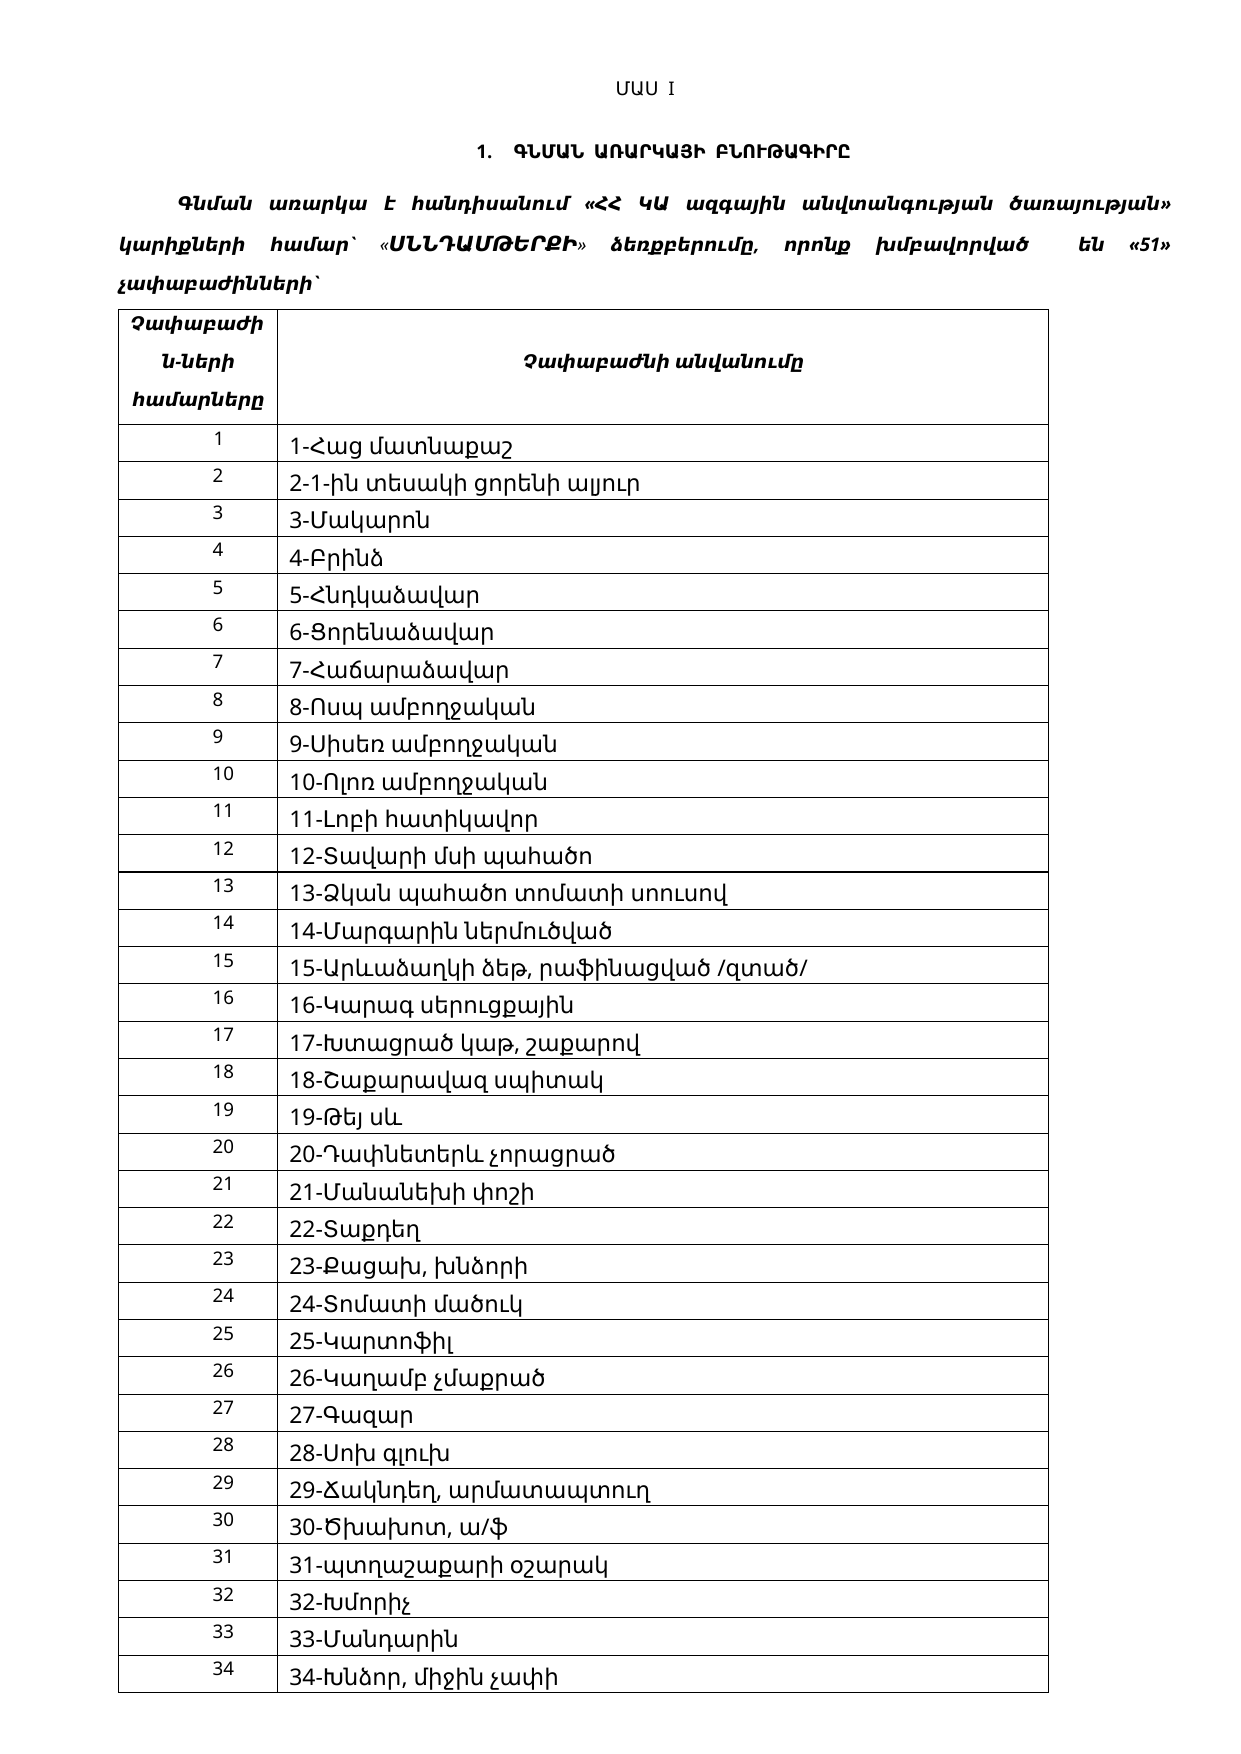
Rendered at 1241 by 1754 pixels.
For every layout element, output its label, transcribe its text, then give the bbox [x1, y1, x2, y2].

table_cell 19-Թեյ սև [278, 1096, 1048, 1132]
table_cell 26-Կաղամբ չմաքրած [278, 1357, 1048, 1393]
table_header Չափաբաժին-ների համարները [119, 310, 277, 424]
table_cell 24-Տոմատի մածուկ [278, 1283, 1048, 1319]
table_cell [119, 947, 277, 983]
table_cell [119, 1320, 277, 1356]
table_cell [119, 1544, 277, 1580]
table_cell 30-Ծխախոտ, ա/ֆ [278, 1506, 1048, 1543]
table_cell [119, 1059, 277, 1095]
table_cell [119, 1581, 277, 1617]
table_cell [119, 1171, 277, 1207]
table_cell [119, 798, 277, 834]
table_cell [119, 910, 277, 946]
table_cell [119, 1096, 277, 1132]
table_cell 22-Տաքդեղ [278, 1208, 1048, 1244]
table_cell [119, 1656, 277, 1692]
table_cell [119, 1469, 277, 1505]
table_cell 13-Ձկան պահածո տոմատի սոուսով [278, 873, 1048, 909]
table_cell [119, 723, 277, 759]
table_cell 16-Կարագ սերուցքային [278, 984, 1048, 1021]
table_cell [119, 984, 277, 1021]
table_cell 2-1-ին տեսակի ցորենի ալյուր [278, 462, 1048, 498]
table_cell 33-Մանդարին [278, 1618, 1048, 1654]
table_cell 27-Գազար [278, 1395, 1048, 1431]
table_cell 1-Հաց մատնաքաշ [278, 425, 1048, 461]
table_cell [119, 611, 277, 648]
table_cell 15-Արևաձաղկի ձեթ, րաֆինացված /զտած/ [278, 947, 1048, 983]
table_cell 20-Դափնետերև չորացրած [278, 1134, 1048, 1170]
table_cell 29-Ճակնդեղ, արմատապտուղ [278, 1469, 1048, 1505]
table_cell [119, 574, 277, 610]
table_cell [119, 835, 277, 871]
table_cell 23-Քացախ, խնձորի [278, 1245, 1048, 1282]
table_cell [119, 1245, 277, 1282]
table_cell [119, 686, 277, 722]
table_cell 28-Սոխ գլուխ [278, 1432, 1048, 1468]
table_cell [119, 1357, 277, 1393]
table_cell [119, 873, 277, 909]
table_cell [119, 1134, 277, 1170]
table_cell 12-Տավարի մսի պահածո [278, 835, 1048, 871]
table_cell 14-Մարգարին ներմուծված [278, 910, 1048, 946]
table_cell [119, 537, 277, 573]
table_cell [119, 500, 277, 536]
table_cell 17-Խտացրած կաթ, շաքարով [278, 1022, 1048, 1058]
table_cell [119, 1506, 277, 1543]
table_cell 11-Լոբի հատիկավոր [278, 798, 1048, 834]
table_cell 9-Սիսեռ ամբողջական [278, 723, 1048, 759]
table_cell [119, 462, 277, 498]
table_cell [119, 1618, 277, 1654]
table_cell 21-Մանանեխի փոշի [278, 1171, 1048, 1207]
table_cell [119, 761, 277, 797]
table_cell [119, 1432, 277, 1468]
table_cell [119, 1208, 277, 1244]
table_cell 25-Կարտոֆիլ [278, 1320, 1048, 1356]
table_cell 10-Ոլոռ ամբողջական [278, 761, 1048, 797]
table_cell 32-Խմորիչ [278, 1581, 1048, 1617]
table_cell [119, 649, 277, 685]
subtitle Գնման առարկա է հանդիսանում «ՀՀ ԿԱ ազգային անվտանգության ծառայության» կարիքների համար` «ՍՆՆԴԱՄԹԵՐՔԻ» ձեռքբերումը, որոնք խմբավորված են «51» չափաբաժինների` [118, 190, 1171, 296]
table_cell 4-Բրինձ [278, 537, 1048, 573]
table_cell 34-Խնձոր, միջին չափի [278, 1656, 1048, 1692]
text ՄԱՍ I [118, 75, 1171, 101]
table_cell 7-Հաճարաձավար [278, 649, 1048, 685]
table_cell 8-Ոսպ ամբողջական [278, 686, 1048, 722]
table_cell 3-Մակարոն [278, 500, 1048, 536]
list ԳՆՄԱՆ ԱՌԱՐԿԱՅԻ ԲՆՈՒԹԱԳԻՐԸ [156, 139, 1171, 164]
table_cell 6-Ցորենաձավար [278, 611, 1048, 648]
table_cell [119, 1395, 277, 1431]
table_cell 31-պտղաշաքարի օշարակ [278, 1544, 1048, 1580]
table_cell [119, 425, 277, 461]
table_cell [119, 1022, 277, 1058]
table_cell 18-Շաքարավազ սպիտակ [278, 1059, 1048, 1095]
table_cell 5-Հնդկաձավար [278, 574, 1048, 610]
table_cell [119, 1283, 277, 1319]
table_header Չափաբաժնի անվանումը [278, 310, 1048, 424]
